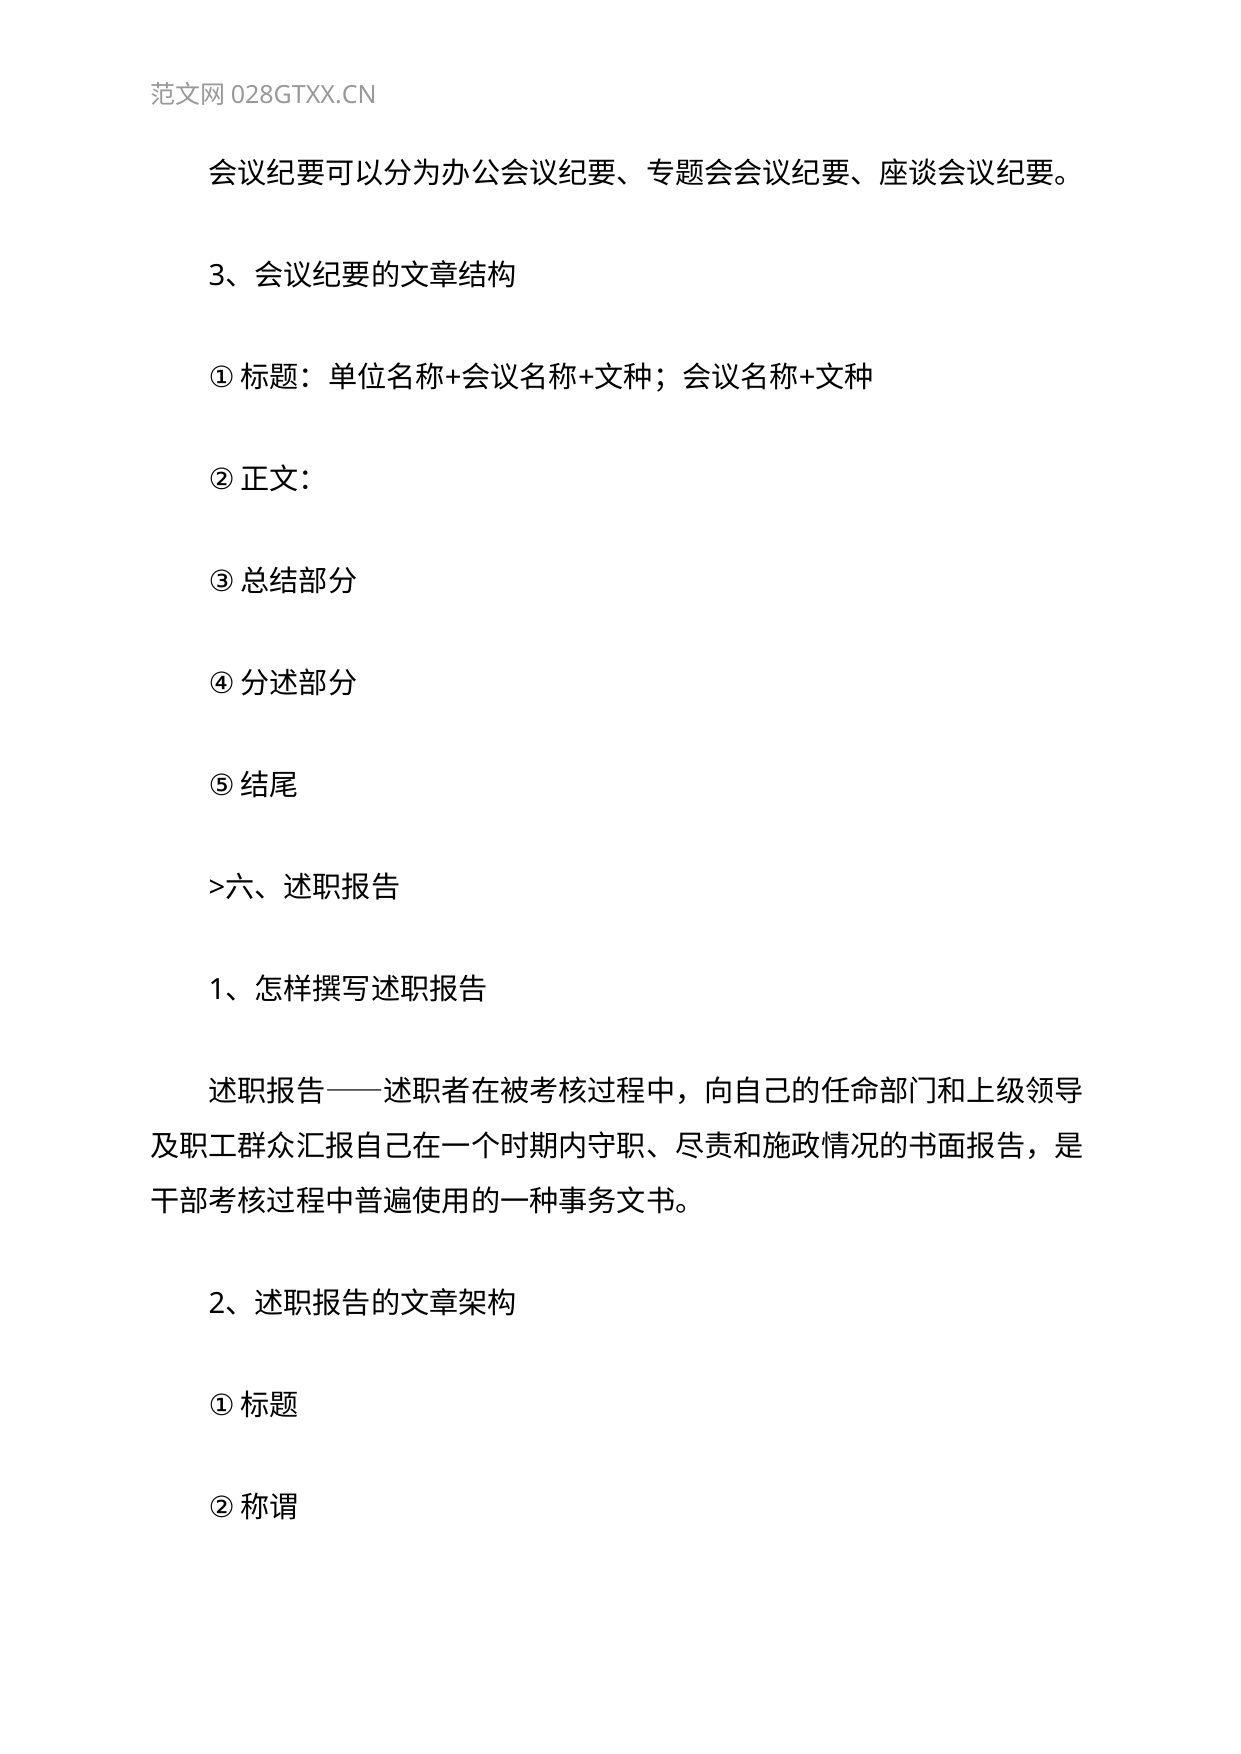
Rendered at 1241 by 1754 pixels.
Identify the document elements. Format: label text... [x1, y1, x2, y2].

text 述职报告――述职者在被考核过程中，向自己的任命部门和上级领导及职工群众汇报自己在一个时期内守职、尽责和施政情况的书面报告，是干部考核过程中普遍使用的一种事务文书。 [150, 1068, 1090, 1220]
text 会议纪要可以分为办公会议纪要、专题会会议纪要、座谈会议纪要。 [150, 150, 1090, 192]
text ①标题 [150, 1381, 1090, 1423]
text ④分述部分 [150, 660, 1090, 702]
text 3、会议纪要的文章结构 [150, 252, 1090, 294]
text 2、述职报告的文章架构 [150, 1279, 1090, 1322]
text ②正文： [150, 456, 1090, 498]
text ②称谓 [150, 1483, 1090, 1526]
text ③总结部分 [150, 558, 1090, 600]
text >六、述职报告 [150, 864, 1090, 906]
text 1、怎样撰写述职报告 [150, 966, 1090, 1008]
text ⑤结尾 [150, 762, 1090, 804]
text ①标题：单位名称+会议名称+文种；会议名称+文种 [150, 354, 1090, 396]
